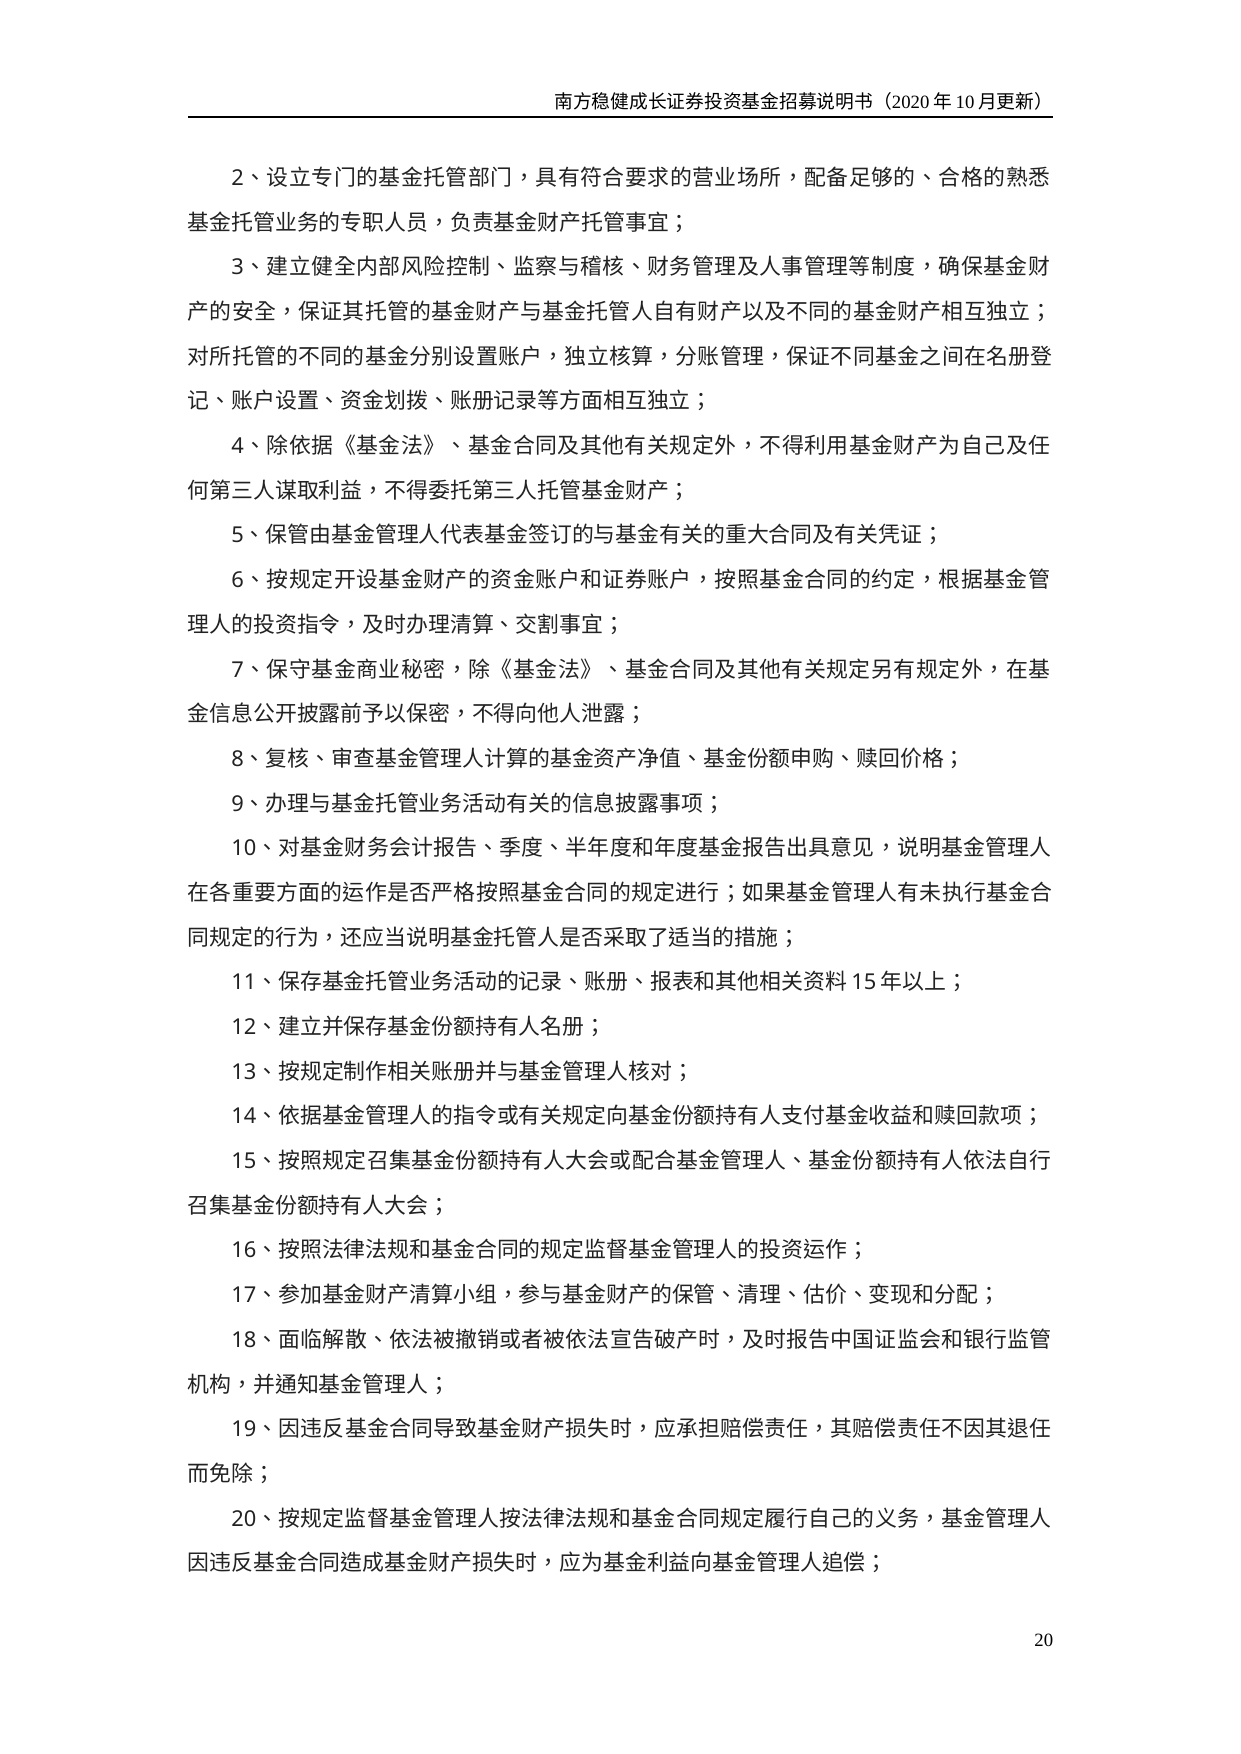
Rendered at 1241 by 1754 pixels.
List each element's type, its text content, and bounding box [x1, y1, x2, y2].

text 18、面临解散、依法被撤销或者被依法宣告破产时，及时报告中国证监会和银行监管机构，并通知基金管理人； [187, 1324, 1053, 1398]
text 5、保管由基金管理人代表基金签订的与基金有关的重大合同及有关凭证； [187, 519, 1053, 549]
text 4、除依据《基金法》、基金合同及其他有关规定外，不得利用基金财产为自己及任何第三人谋取利益，不得委托第三人托管基金财产； [187, 430, 1053, 504]
text 17、参加基金财产清算小组，参与基金财产的保管、清理、估价、变现和分配； [187, 1279, 1053, 1309]
text 15、按照规定召集基金份额持有人大会或配合基金管理人、基金份额持有人依法自行召集基金份额持有人大会； [187, 1145, 1053, 1219]
text 6、按规定开设基金财产的资金账户和证券账户，按照基金合同的约定，根据基金管理人的投资指令，及时办理清算、交割事宜； [187, 564, 1053, 639]
text 19、因违反基金合同导致基金财产损失时，应承担赔偿责任，其赔偿责任不因其退任而免除； [187, 1413, 1053, 1488]
text 12、建立并保存基金份额持有人名册； [187, 1011, 1053, 1041]
text 9、办理与基金托管业务活动有关的信息披露事项； [187, 788, 1053, 817]
text 2、设立专门的基金托管部门，具有符合要求的营业场所，配备足够的、合格的熟悉基金托管业务的专职人员，负责基金财产托管事宜； [187, 162, 1053, 236]
text 13、按规定制作相关账册并与基金管理人核对； [187, 1056, 1053, 1086]
text 8、复核、审查基金管理人计算的基金资产净值、基金份额申购、赎回价格； [187, 743, 1053, 773]
text 10、对基金财务会计报告、季度、半年度和年度基金报告出具意见，说明基金管理人在各重要方面的运作是否严格按照基金合同的规定进行；如果基金管理人有未执行基金合同规定的行为，还应当说明基金托管人是否采取了适当的措施； [187, 832, 1053, 951]
text 11、保存基金托管业务活动的记录、账册、报表和其他相关资料15年以上； [187, 966, 1053, 996]
text 16、按照法律法规和基金合同的规定监督基金管理人的投资运作； [187, 1234, 1053, 1264]
text 3、建立健全内部风险控制、监察与稽核、财务管理及人事管理等制度，确保基金财产的安全，保证其托管的基金财产与基金托管人自有财产以及不同的基金财产相互独立；对所托管的不同的基金分别设置账户，独立核算，分账管理，保证不同基金之间在名册登记、账户设置、资金划拨、账册记录等方面相互独立； [187, 251, 1053, 415]
text 7、保守基金商业秘密，除《基金法》、基金合同及其他有关规定另有规定外，在基金信息公开披露前予以保密，不得向他人泄露； [187, 653, 1053, 728]
text 20、按规定监督基金管理人按法律法规和基金合同规定履行自己的义务，基金管理人因违反基金合同造成基金财产损失时，应为基金利益向基金管理人追偿； [187, 1503, 1053, 1577]
text 14、依据基金管理人的指令或有关规定向基金份额持有人支付基金收益和赎回款项； [187, 1100, 1053, 1130]
